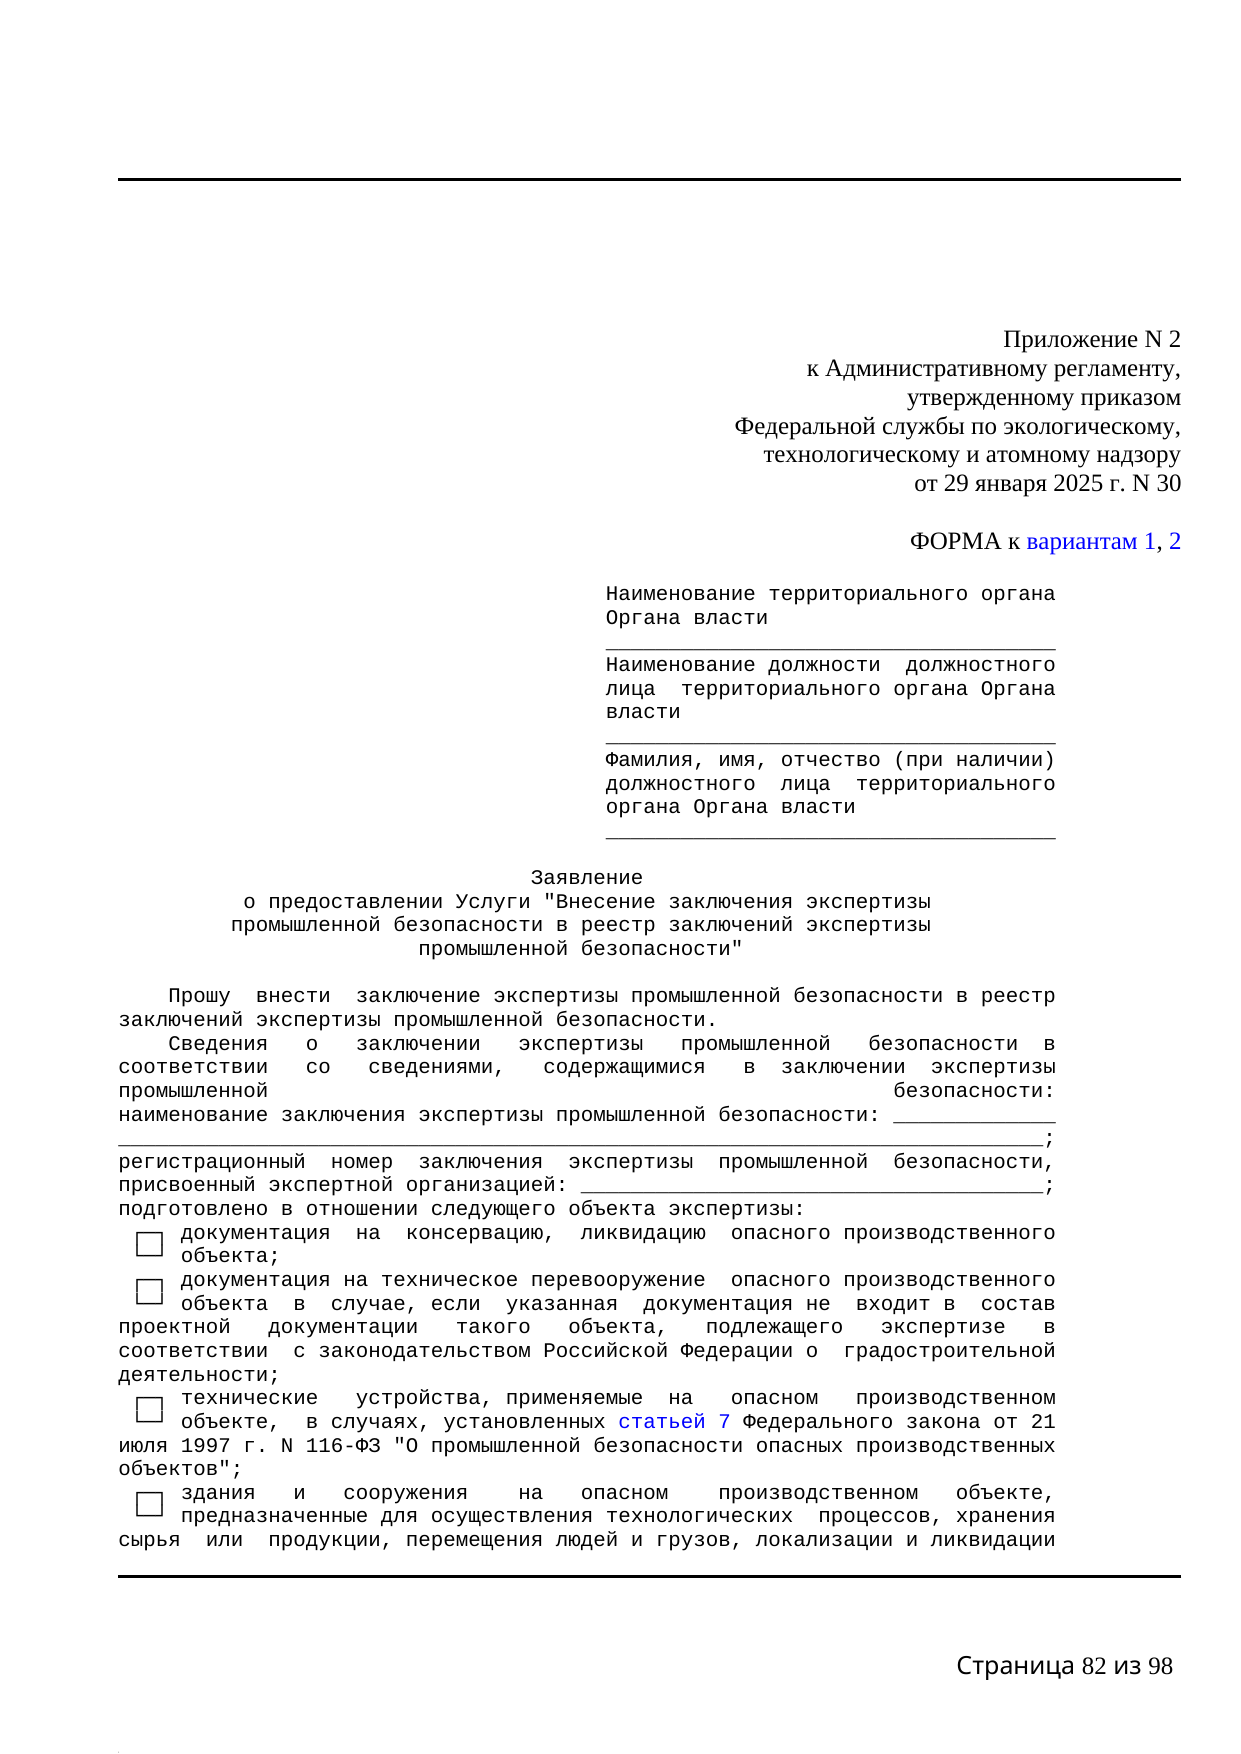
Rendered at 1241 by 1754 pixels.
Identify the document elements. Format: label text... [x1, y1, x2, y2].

text заключений экспертизы промышленной безопасности. [118, 1009, 1181, 1033]
text Фамилия, имя, отчество (при наличии) [118, 749, 1181, 772]
text └─┘ предназначенные для осуществления технологических процессов, хранения [118, 1506, 1181, 1529]
text Заявление [118, 867, 1181, 891]
text технологическому и атомному надзору [118, 439, 1181, 468]
text подготовлено в отношении следующего объекта экспертизы: [118, 1198, 1181, 1222]
text ┌─┐ технические устройства, применяемые на опасном производственном [118, 1387, 1181, 1411]
text лица территориального органа Органа [118, 678, 1181, 702]
text ┌─┐ документация на техническое перевооружение опасного производственного [118, 1269, 1181, 1293]
text от 29 января 2025 г. N 30 [118, 468, 1181, 497]
text ____________________________________ [118, 631, 1181, 654]
text о предоставлении Услуги "Внесение заключения экспертизы [118, 891, 1181, 914]
text промышленной безопасности: [118, 1080, 1181, 1103]
text проектной документации такого объекта, подлежащего экспертизе в [118, 1316, 1181, 1340]
text ____________________________________ [118, 725, 1181, 749]
text Наименование должности должностного [118, 654, 1181, 678]
text сырья или продукции, перемещения людей и грузов, локализации и ликвидации [118, 1529, 1181, 1553]
text наименование заключения экспертизы промышленной безопасности: _____________ [118, 1103, 1181, 1127]
text регистрационный номер заключения экспертизы промышленной безопасности, [118, 1151, 1181, 1174]
text к Административному регламенту, [118, 353, 1181, 382]
text органа Органа власти [118, 796, 1181, 820]
text июля 1997 г. N 116-ФЗ "О промышленной безопасности опасных производственных [118, 1434, 1181, 1458]
text Федеральной службы по экологическому, [118, 411, 1181, 439]
text Приложение N 2 [118, 324, 1181, 353]
text утвержденному приказом [118, 382, 1181, 411]
text Наименование территориального органа [118, 583, 1181, 607]
text присвоенный экспертной организацией: _____________________________________; [118, 1174, 1181, 1198]
text объектов"; [118, 1458, 1181, 1482]
text └─┘ объекте, в случаях, установленных статьей 7 Федерального закона от 21 [118, 1411, 1181, 1434]
text Органа власти [118, 607, 1181, 631]
text Прошу внести заключение экспертизы промышленной безопасности в реестр [118, 985, 1181, 1009]
text └─┘ объекта в случае, если указанная документация не входит в состав [118, 1293, 1181, 1316]
text ┌─┐ здания и сооружения на опасном производственном объекте, [118, 1482, 1181, 1506]
text __________________________________________________________________________; [118, 1127, 1181, 1151]
text промышленной безопасности" [118, 938, 1181, 962]
text деятельности; [118, 1364, 1181, 1387]
text Сведения о заключении экспертизы промышленной безопасности в [118, 1033, 1181, 1056]
text ФОРМА к вариантам 1, 2 [118, 526, 1181, 554]
text соответствии со сведениями, содержащимися в заключении экспертизы [118, 1056, 1181, 1080]
text должностного лица территориального [118, 772, 1181, 796]
text соответствии с законодательством Российской Федерации о градостроительной [118, 1340, 1181, 1364]
text ┌─┐ документация на консервацию, ликвидацию опасного производственного [118, 1222, 1181, 1245]
text промышленной безопасности в реестр заключений экспертизы [118, 914, 1181, 938]
text └─┘ объекта; [118, 1245, 1181, 1269]
text ____________________________________ [118, 820, 1181, 843]
text власти [118, 702, 1181, 725]
